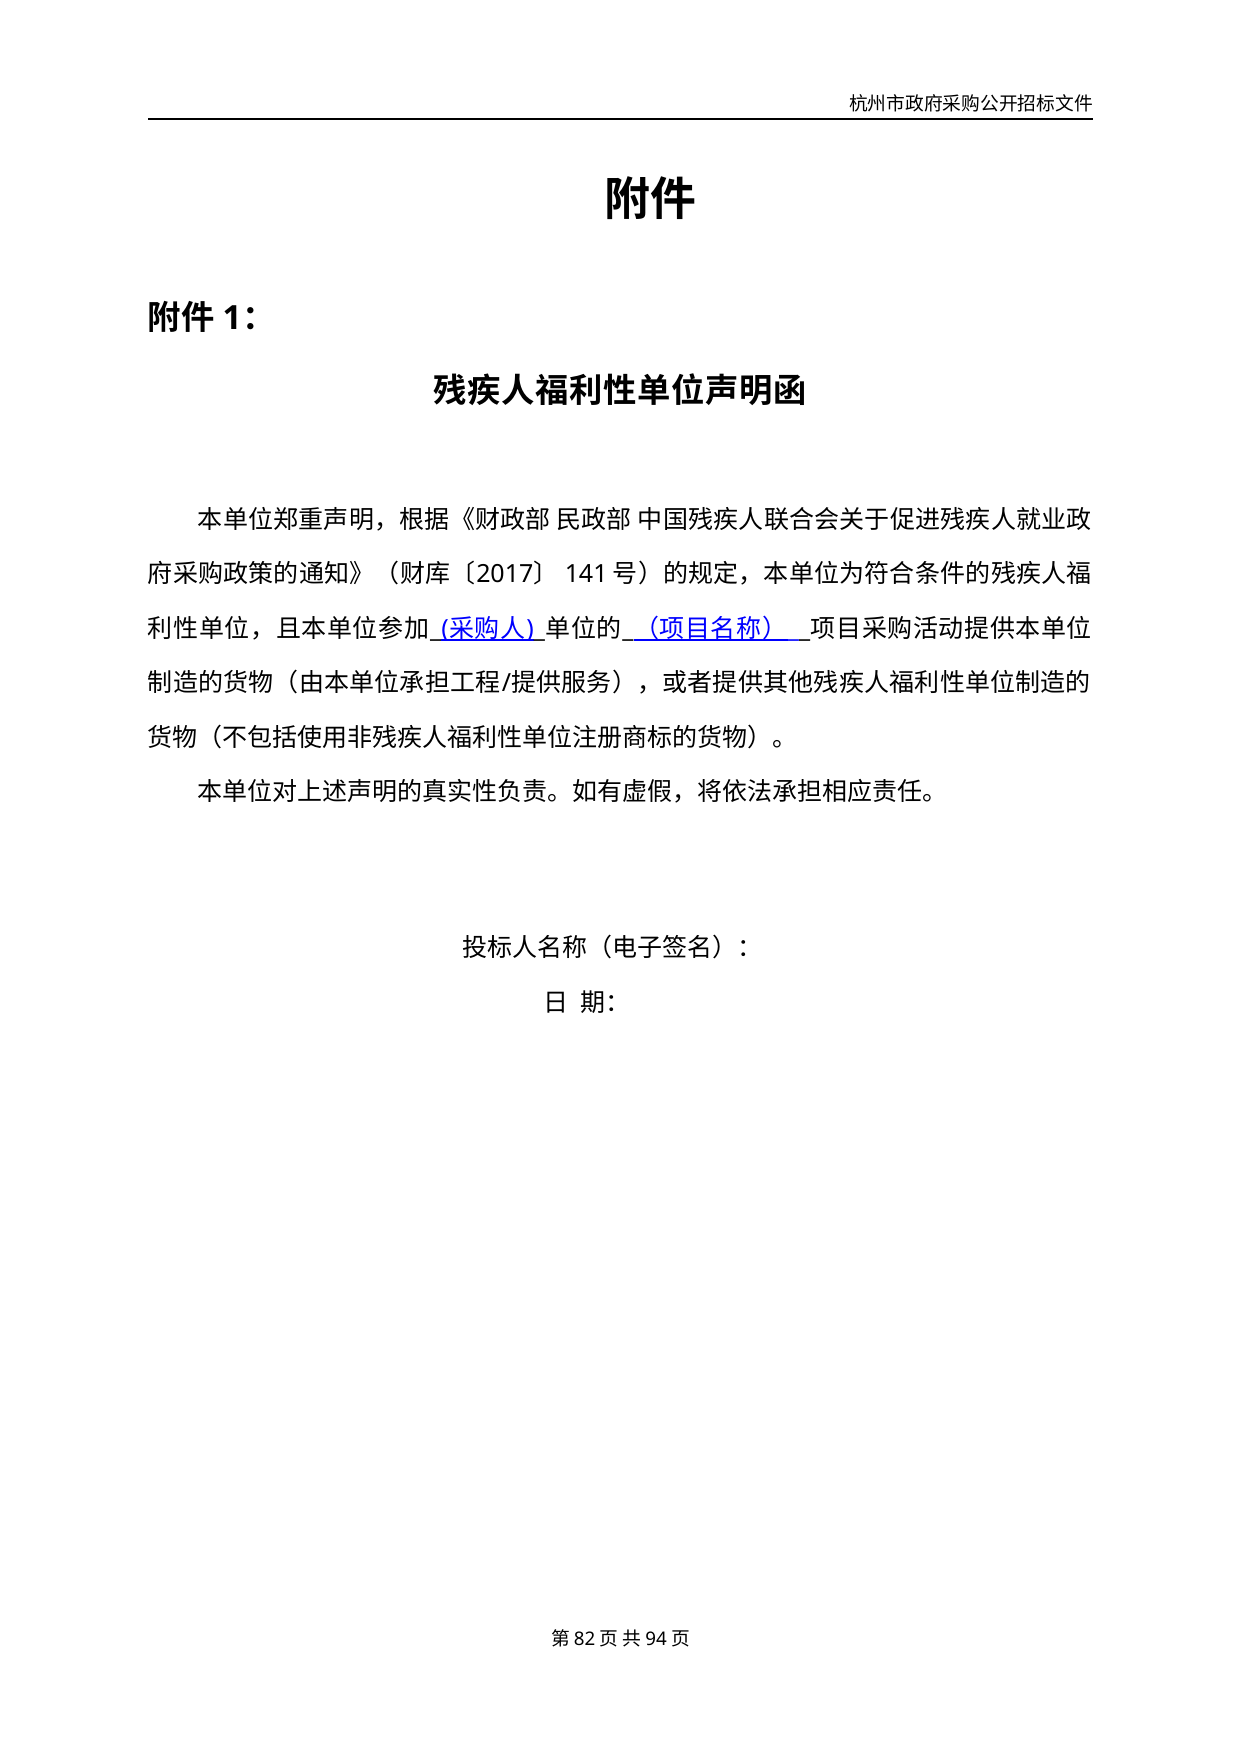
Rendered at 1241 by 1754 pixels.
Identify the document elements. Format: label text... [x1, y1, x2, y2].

text 附件1： [148, 291, 1093, 339]
subtitle 附件 [282, 162, 1093, 228]
text 本单位对上述声明的真实性负责。如有虚假，将依法承担相应责任。 [148, 771, 1093, 808]
text 残疾人福利性单位声明函 [148, 363, 1093, 412]
text 投标人名称（电子签名）： [148, 928, 930, 964]
text 日 期： [148, 982, 930, 1018]
text 本单位郑重声明，根据《财政部 民政部 中国残疾人联合会关于促进残疾人就业政府采购政策的通知》（财库〔2017〕 141号）的规定，本单位为符合条件的残疾人福利性单位，且本单位参加_(采购人)_单位的_（项目名称）__项目采购活动提供本单位制造的货物（由本单位承担工程/提供服务），或者提供其他残疾人福利性单位制造的货物（不包括使用非残疾人福利性单位注册商标的货物）。 [148, 499, 1093, 753]
